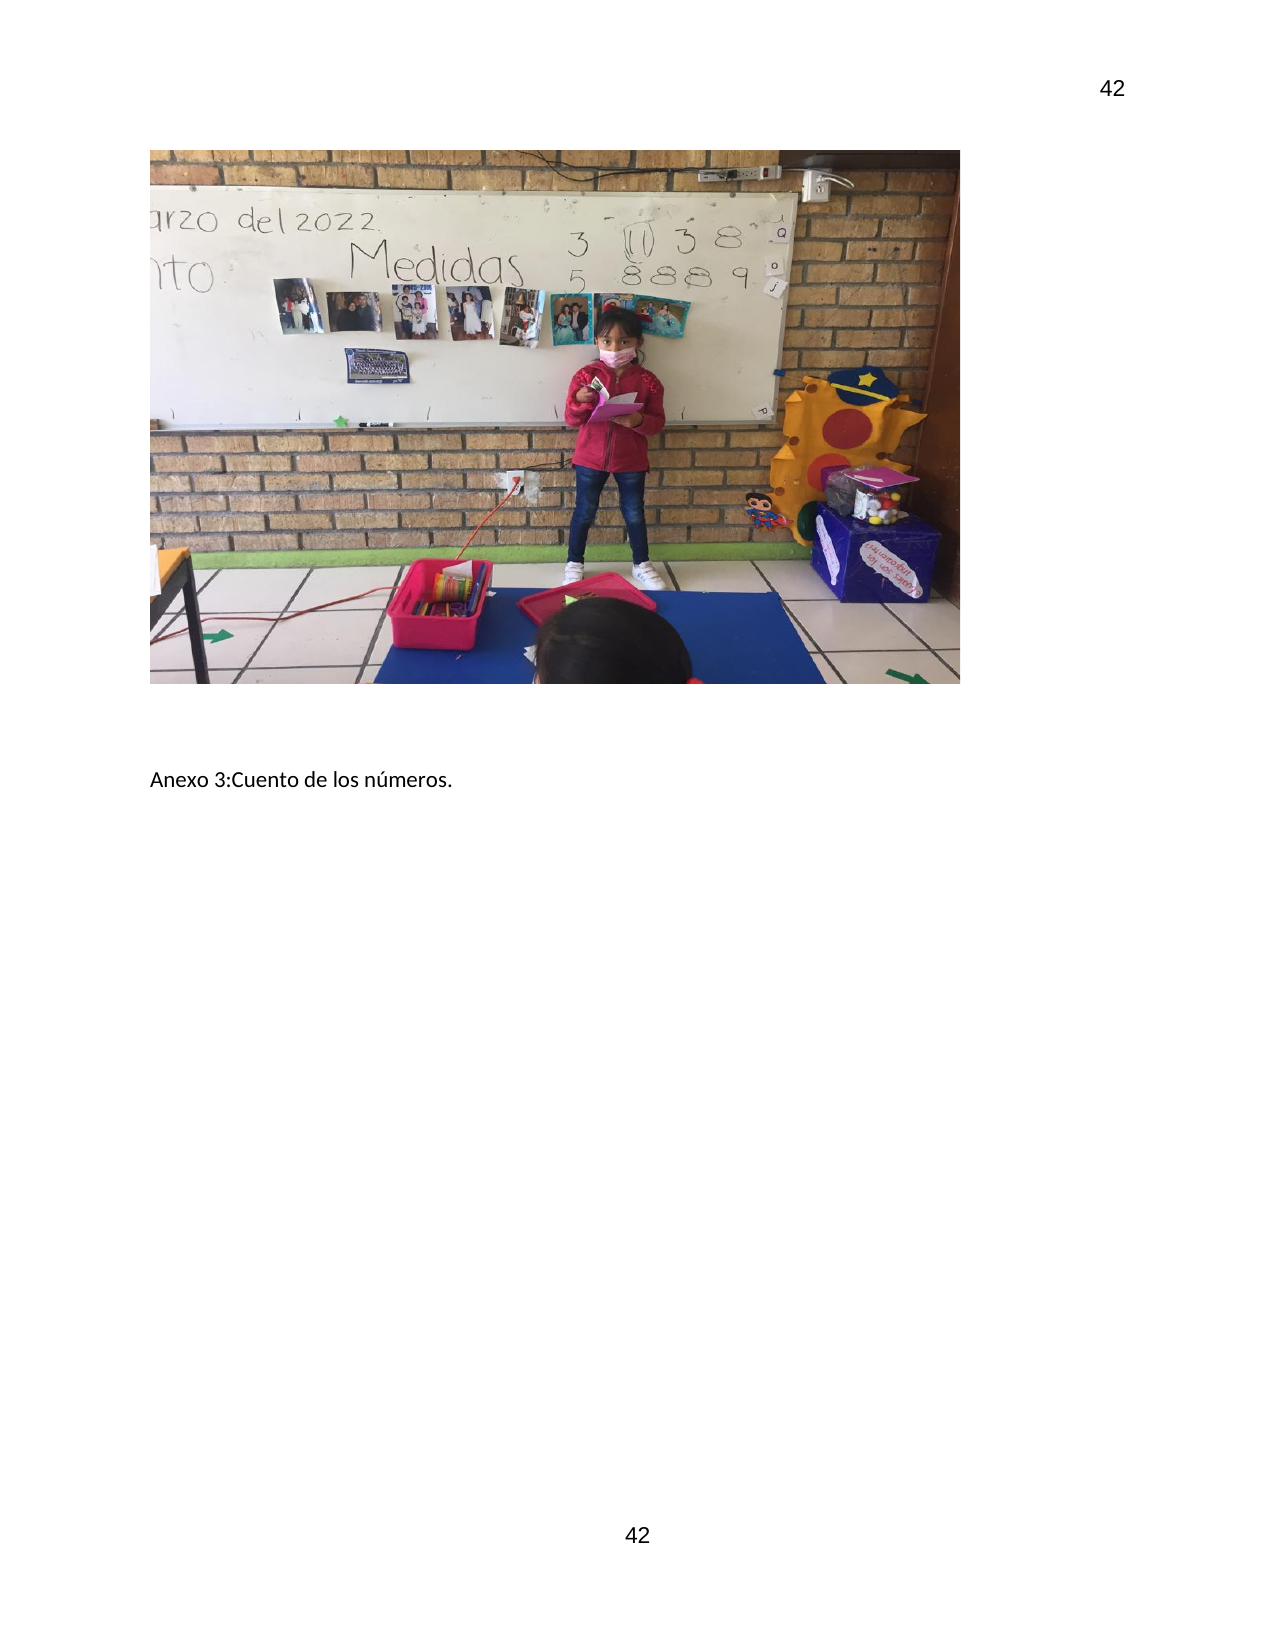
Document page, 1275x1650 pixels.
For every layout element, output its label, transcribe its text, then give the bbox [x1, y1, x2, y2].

picture [150, 150, 961, 684]
text Anexo 3:Cuento de los números. [150, 766, 1125, 793]
